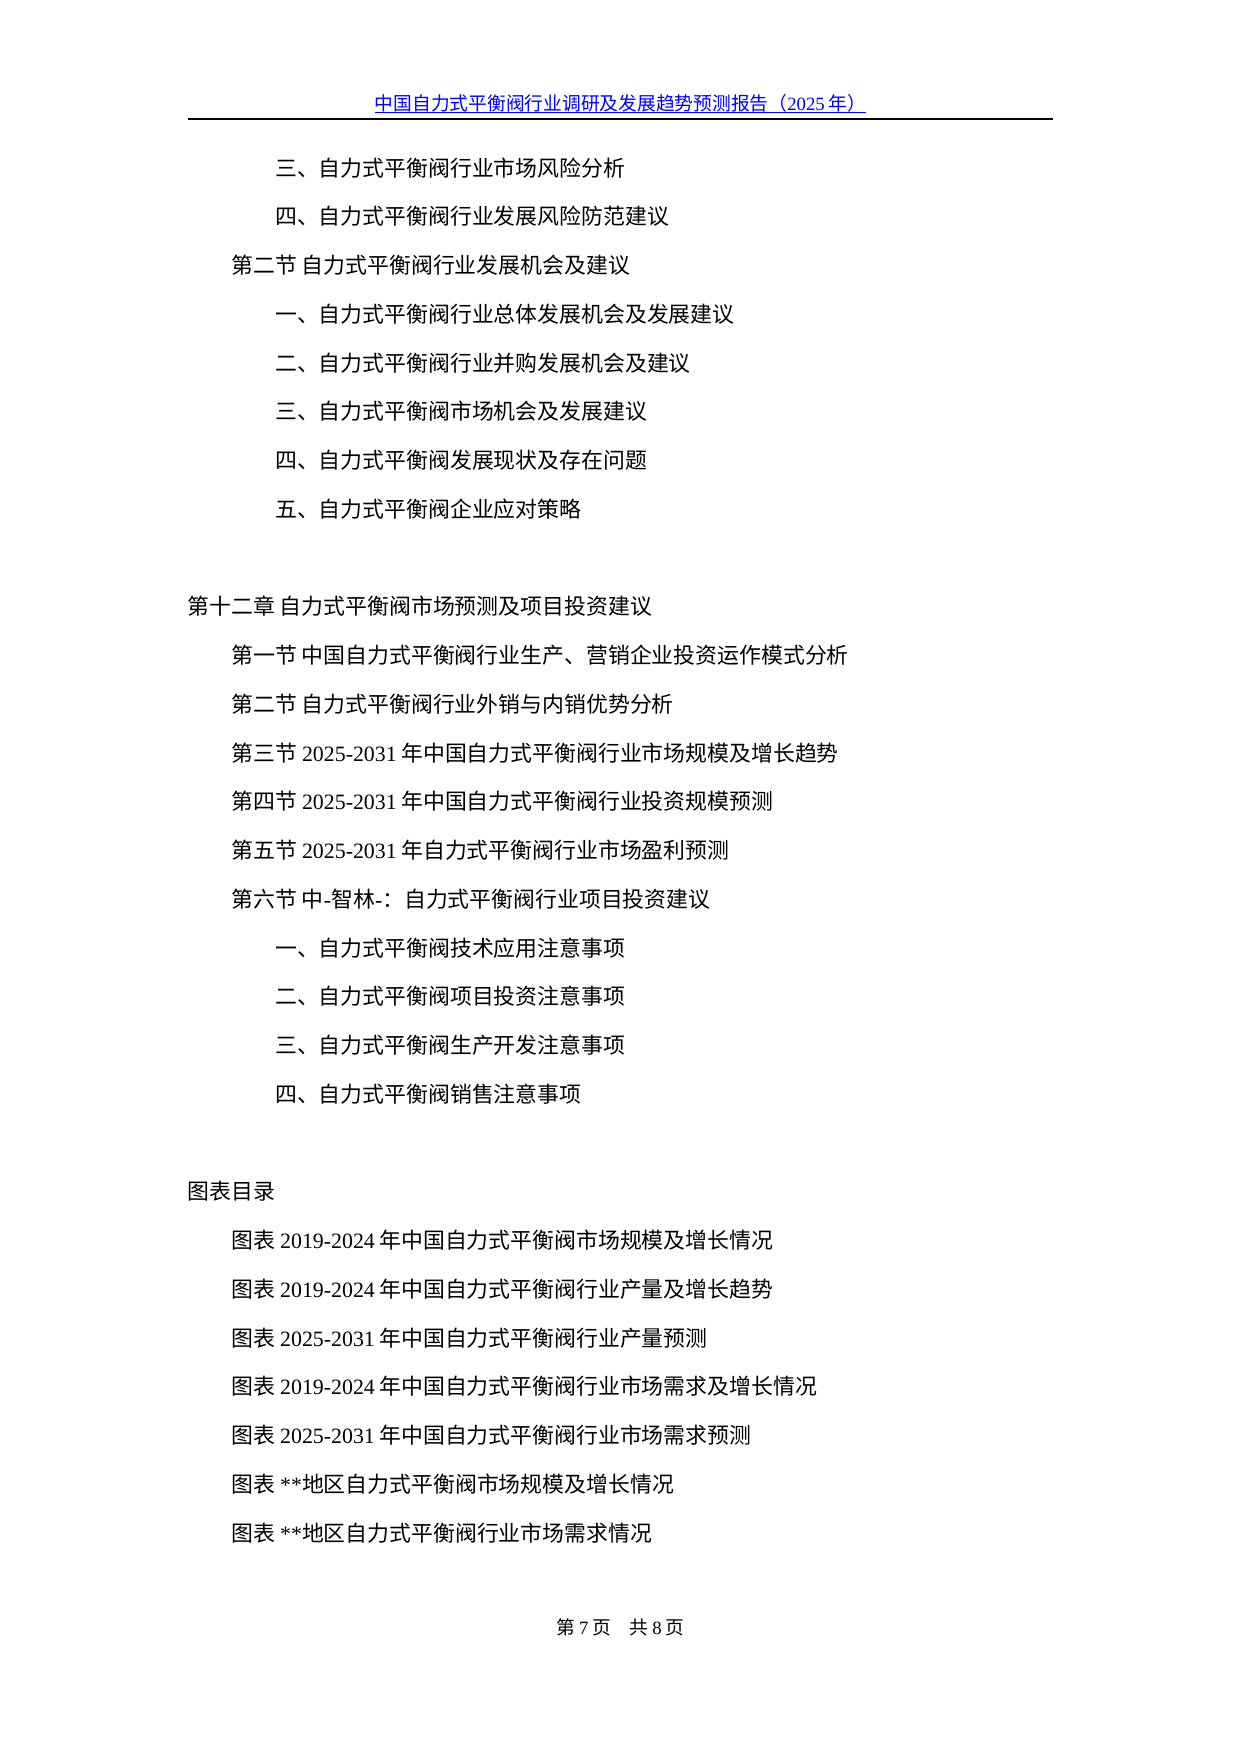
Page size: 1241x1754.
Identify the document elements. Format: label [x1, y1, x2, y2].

text [187, 150, 1053, 1548]
